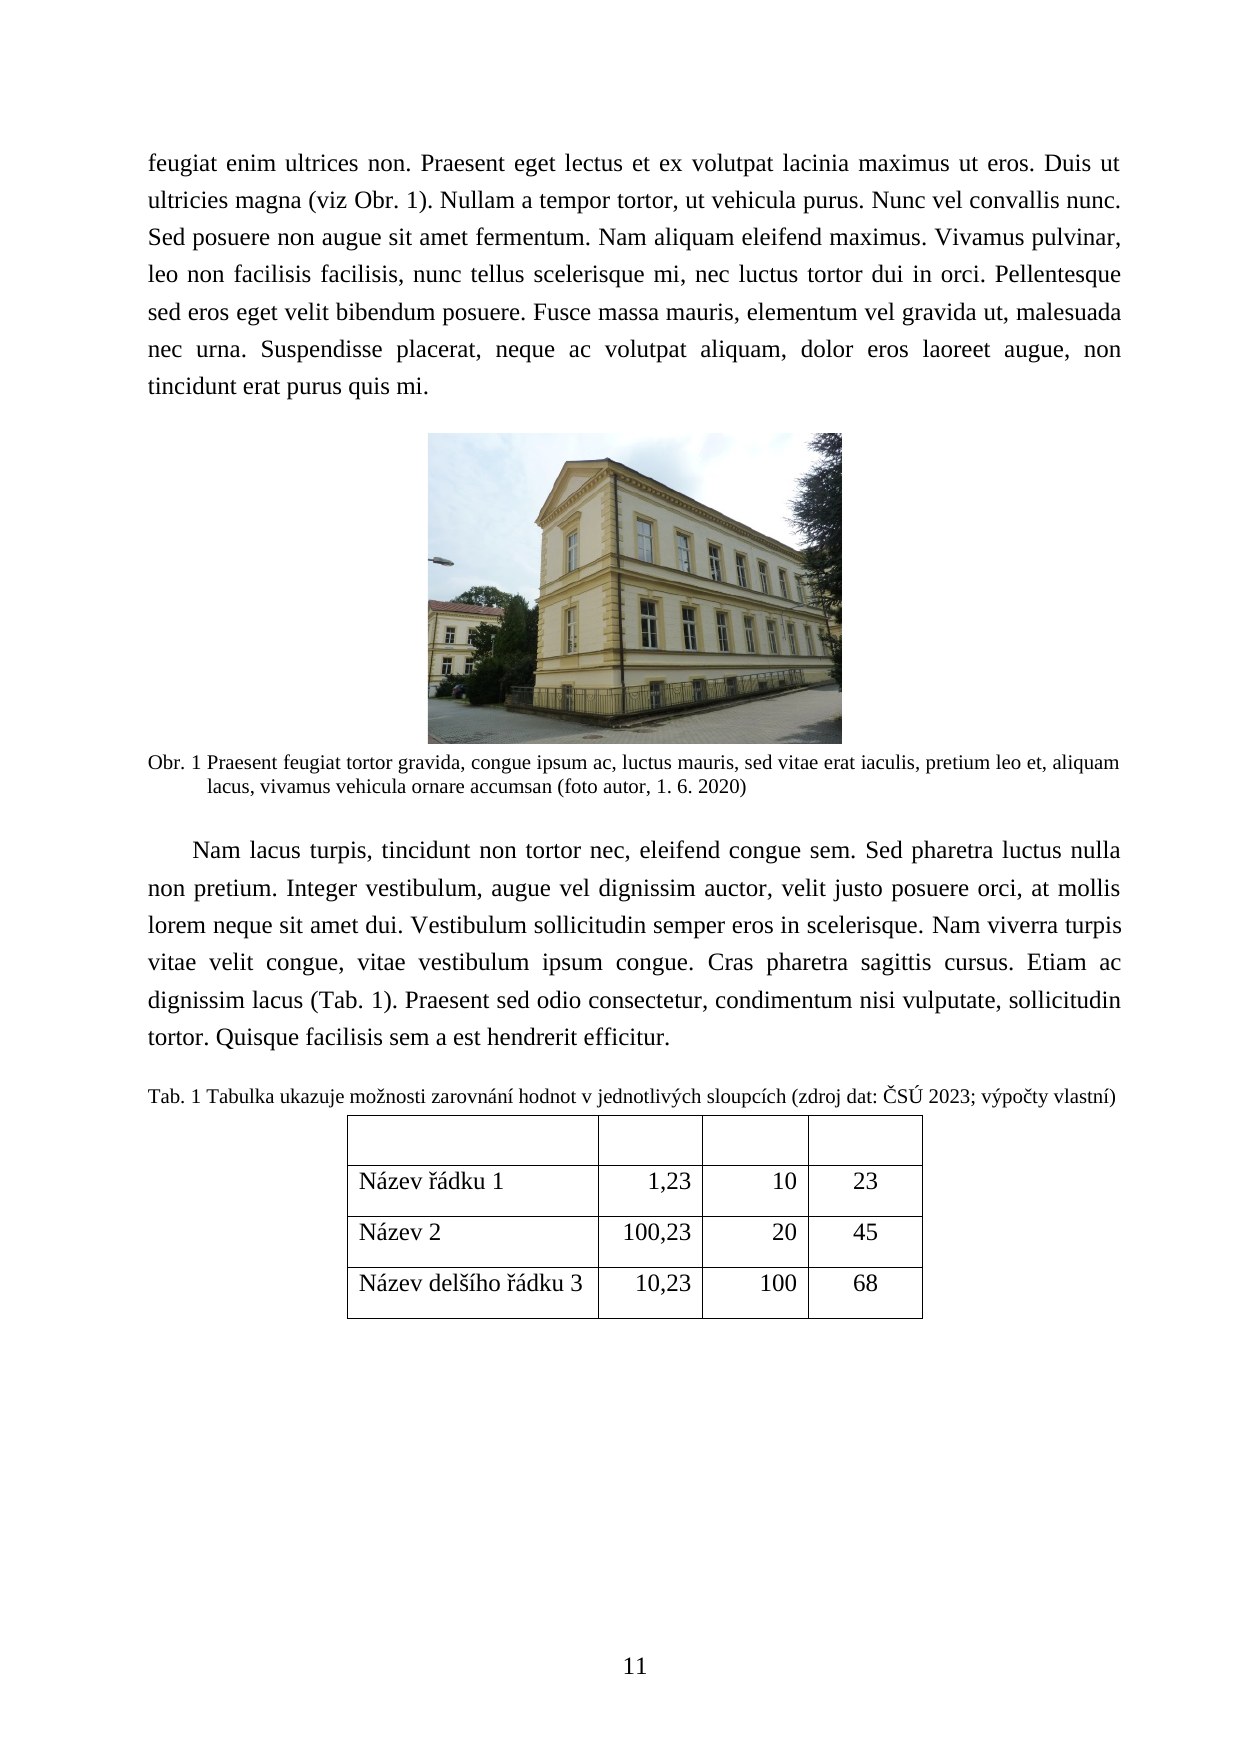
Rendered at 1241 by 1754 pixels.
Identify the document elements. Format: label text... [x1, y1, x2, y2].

picture [427, 433, 843, 744]
table_cell 100,23 [599, 1217, 702, 1267]
table_cell 100 [703, 1268, 808, 1318]
table_header [703, 1116, 808, 1165]
table_cell 10,23 [599, 1268, 702, 1318]
table_cell 1,23 [599, 1166, 702, 1216]
table_cell Název řádku 1 [348, 1166, 598, 1216]
table_header [599, 1116, 702, 1165]
text Obr. 1 Praesent feugiat tortor gravida, congue ipsum ac, luctus mauris, sed vitae erat iaculis, pretium leo et, aliquam lacus, vivamus vehicula ornare accumsan (foto autor, 1. 6. 2020) [148, 750, 1122, 798]
table_cell 23 [809, 1166, 922, 1216]
table_cell 45 [809, 1217, 922, 1267]
table_cell Název 2 [348, 1217, 598, 1267]
table_cell 20 [703, 1217, 808, 1267]
text Tab. 1 Tabulka ukazuje možnosti zarovnání hodnot v jednotlivých sloupcích (zdroj dat: ČSÚ 2023; výpočty vlastní) [148, 1084, 1122, 1108]
table_header [348, 1116, 598, 1165]
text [148, 148, 1122, 400]
text Nam lacus turpis, tincidunt non tortor nec, eleifend congue sem. Sed pharetra luctus nulla non pretium. Integer vestibulum, augue vel dignissim auctor, velit justo posuere orci, at mollis lorem neque sit amet dui. Vestibulum sollicitudin semper eros in scelerisque. Nam viverra turpis vitae velit congue, vitae vestibulum ipsum congue. Cras pharetra sagittis cursus. Etiam ac dignissim lacus (Tab. 1). Praesent sed odio consectetur, condimentum nisi vulputate, sollicitudin tortor. Quisque facilisis sem a est hendrerit efficitur. [148, 836, 1122, 1051]
table_cell Název delšího řádku 3 [348, 1268, 598, 1318]
table_header [809, 1116, 922, 1165]
table_cell 68 [809, 1268, 922, 1318]
table_cell 10 [703, 1166, 808, 1216]
